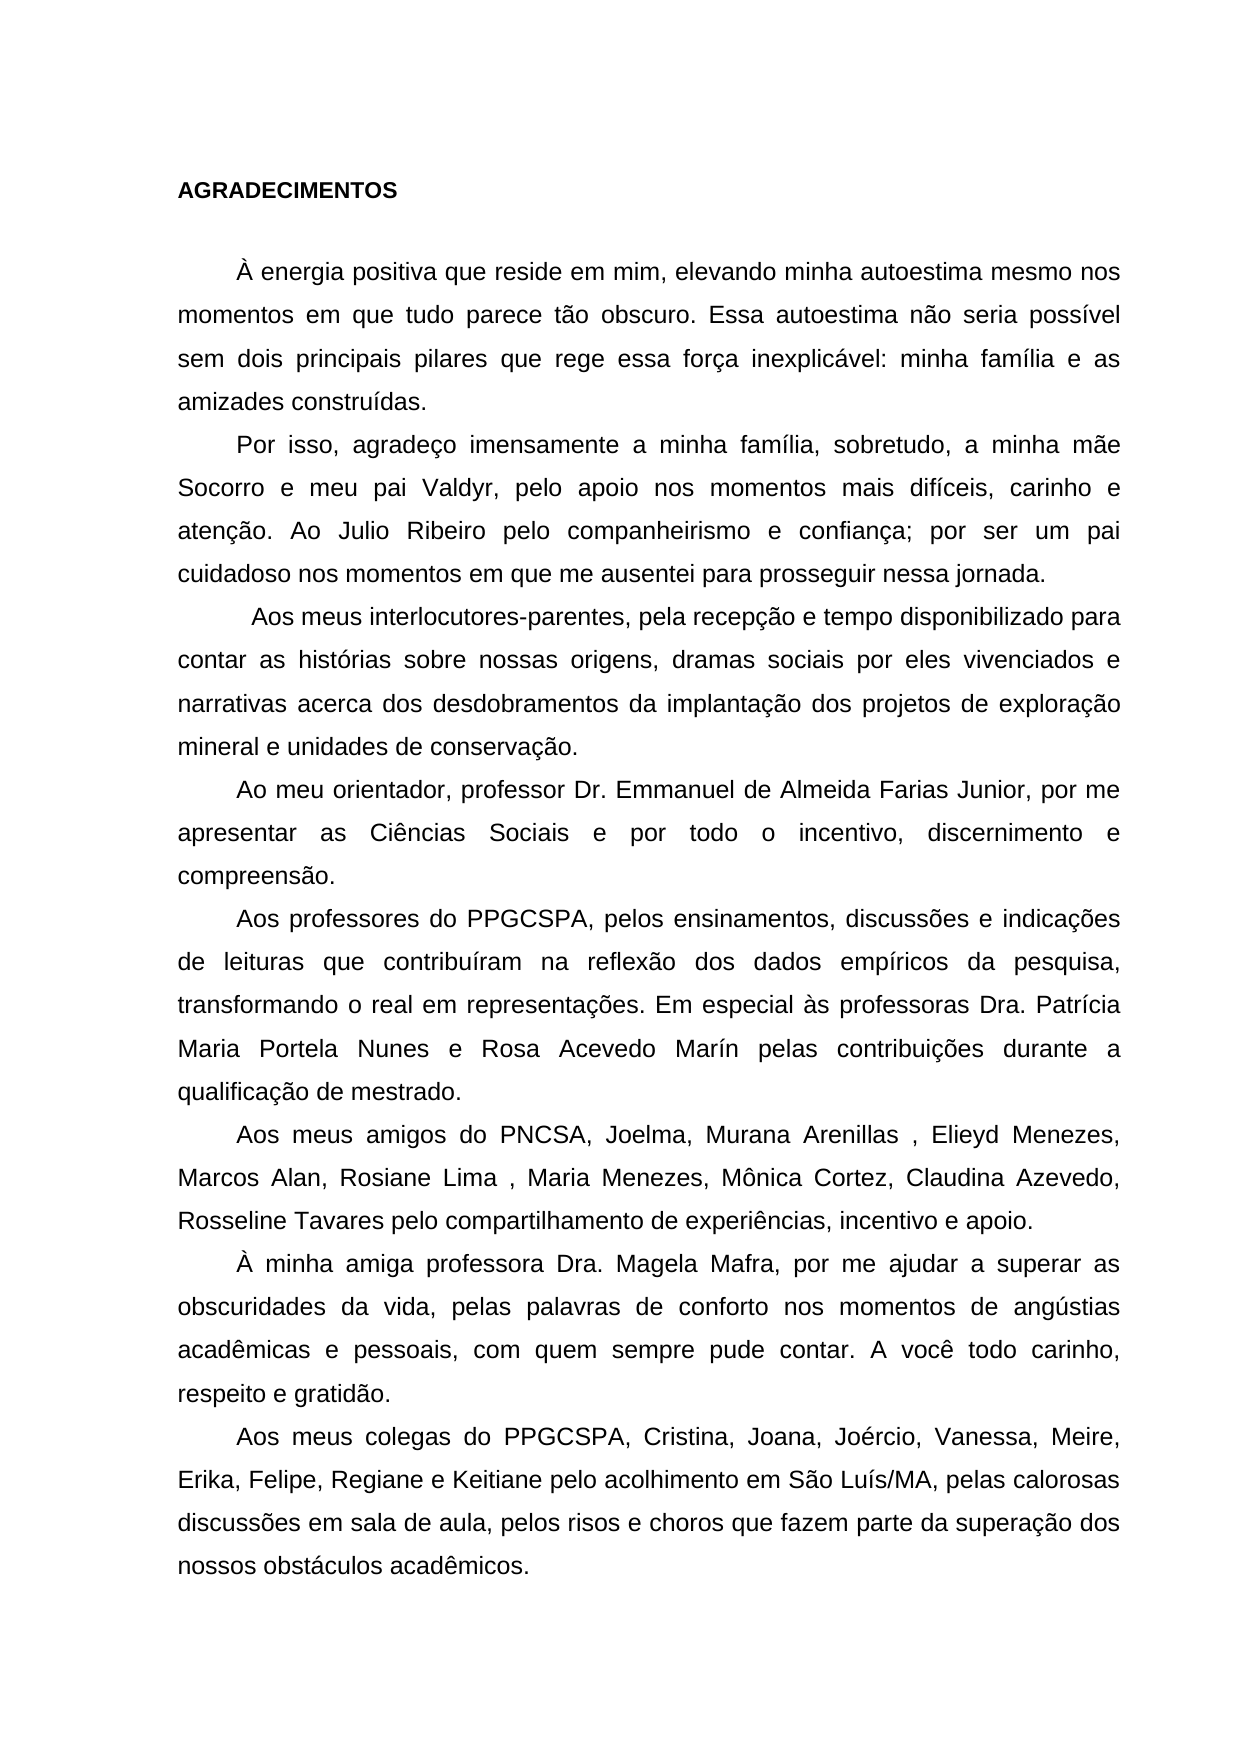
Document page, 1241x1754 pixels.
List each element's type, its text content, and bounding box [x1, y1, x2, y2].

text Aos meus colegas do PPGCSPA, Cristina, Joana, Joércio, Vanessa, Meire, Erika, Felipe, Regiane e Keitiane pelo acolhimento em São Luís/MA, pelas calorosas discussões em sala de aula, pelos risos e choros que fazem parte da superação dos nossos obstáculos acadêmicos. [177, 1422, 1122, 1580]
text Aos meus amigos do PNCSA, Joelma, Murana Arenillas , Elieyd Menezes, Marcos Alan, Rosiane Lima , Maria Menezes, Mônica Cortez, Claudina Azevedo, Rosseline Tavares pelo compartilhamento de experiências, incentivo e apoio. [177, 1120, 1122, 1235]
text Por isso, agradeço imensamente a minha família, sobretudo, a minha mãe Socorro e meu pai Valdyr, pelo apoio nos momentos mais difíceis, carinho e atenção. Ao Julio Ribeiro pelo companheirismo e confiança; por ser um pai cuidadoso nos momentos em que me ausentei para prosseguir nessa jornada. [177, 430, 1122, 588]
text À minha amiga professora Dra. Magela Mafra, por me ajudar a superar as obscuridades da vida, pelas palavras de conforto nos momentos de angústias acadêmicas e pessoais, com quem sempre pude contar. A você todo carinho, respeito e gratidão. [177, 1249, 1122, 1407]
text Aos meus interlocutores-parentes, pela recepção e tempo disponibilizado para contar as histórias sobre nossas origens, dramas sociais por eles vivenciados e narrativas acerca dos desdobramentos da implantação dos projetos de exploração mineral e unidades de conservação. [177, 602, 1122, 760]
subtitle AGRADECIMENTOS [177, 177, 1063, 203]
text Aos professores do PPGCSPA, pelos ensinamentos, discussões e indicações de leituras que contribuíram na reflexão dos dados empíricos da pesquisa, transformando o real em representações. Em especial às professoras Dra. Patrícia Maria Portela Nunes e Rosa Acevedo Marín pelas contribuições durante a qualificação de mestrado. [177, 904, 1122, 1105]
text À energia positiva que reside em mim, elevando minha autoestima mesmo nos momentos em que tudo parece tão obscuro. Essa autoestima não seria possível sem dois principais pilares que rege essa força inexplicável: minha família e as amizades construídas. [177, 257, 1122, 415]
text Ao meu orientador, professor Dr. Emmanuel de Almeida Farias Junior, por me apresentar as Ciências Sociais e por todo o incentivo, discernimento e compreensão. [177, 775, 1122, 890]
